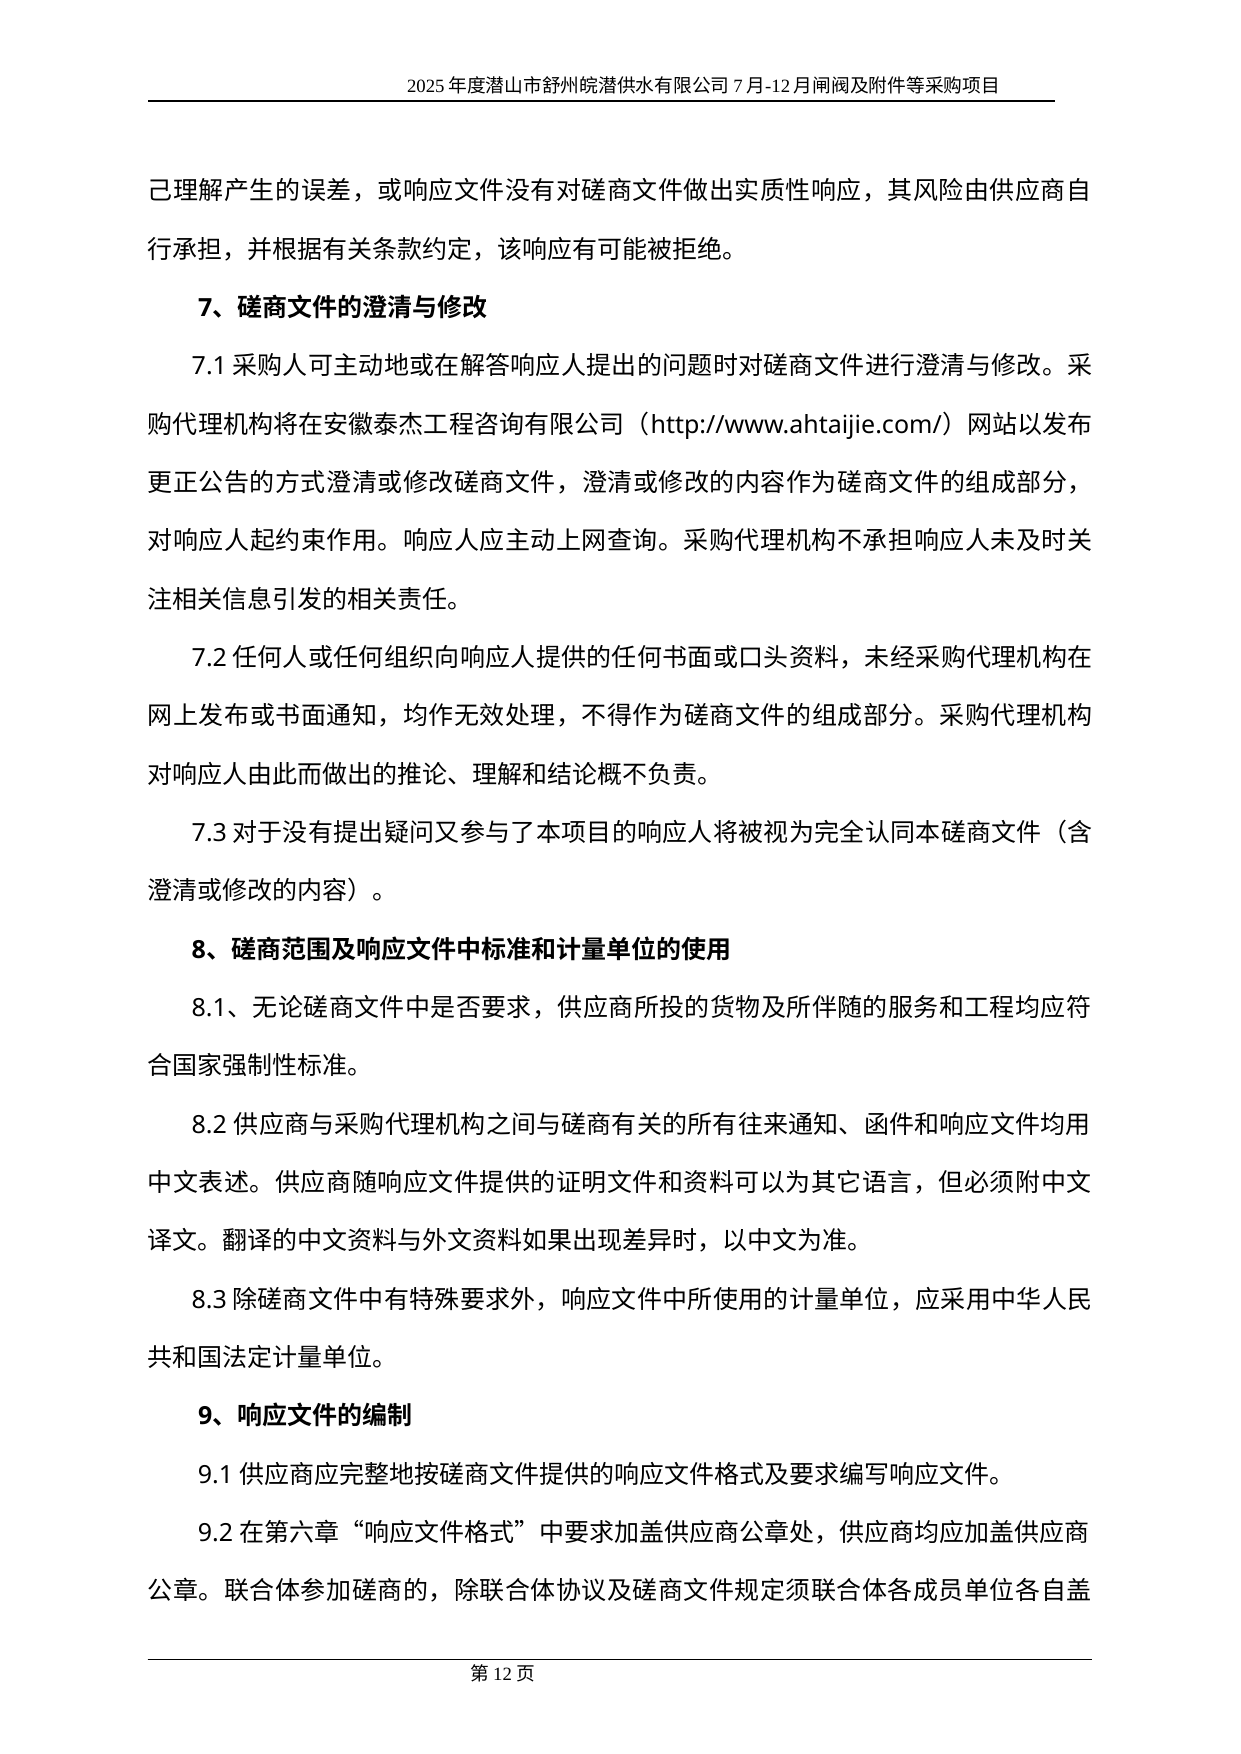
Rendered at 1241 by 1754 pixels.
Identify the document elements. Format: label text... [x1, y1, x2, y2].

text 7.2任何人或任何组织向响应人提供的任何书面或口头资料，未经采购代理机构在网上发布或书面通知，均作无效处理，不得作为磋商文件的组成部分。采购代理机构对响应人由此而做出的推论、理解和结论概不负责。 [148, 620, 1092, 795]
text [148, 153, 1092, 270]
text 8、磋商范围及响应文件中标准和计量单位的使用 [148, 911, 1092, 970]
list 9、响应文件的编制 [148, 1378, 1092, 1436]
text 7、磋商文件的澄清与修改 [148, 270, 1092, 328]
text 9.1 供应商应完整地按磋商文件提供的响应文件格式及要求编写响应文件。 [148, 1436, 1092, 1495]
text 7.3对于没有提出疑问又参与了本项目的响应人将被视为完全认同本磋商文件（含澄清或修改的内容）。 [148, 795, 1092, 911]
text 8.3除磋商文件中有特殊要求外，响应文件中所使用的计量单位，应采用中华人民共和国法定计量单位。 [148, 1261, 1092, 1378]
text 7.1采购人可主动地或在解答响应人提出的问题时对磋商文件进行澄清与修改。采购代理机构将在安徽泰杰工程咨询有限公司（http://www.ahtaijie.com/）网站以发布更正公告的方式澄清或修改磋商文件，澄清或修改的内容作为磋商文件的组成部分，对响应人起约束作用。响应人应主动上网查询。采购代理机构不承担响应人未及时关注相关信息引发的相关责任。 [148, 328, 1092, 620]
text 8.2 供应商与采购代理机构之间与磋商有关的所有往来通知、函件和响应文件均用中文表述。供应商随响应文件提供的证明文件和资料可以为其它语言，但必须附中文译文。翻译的中文资料与外文资料如果出现差异时，以中文为准。 [148, 1086, 1092, 1261]
text 8.1、无论磋商文件中是否要求，供应商所投的货物及所伴随的服务和工程均应符合国家强制性标准。 [148, 970, 1092, 1086]
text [148, 1495, 1092, 1611]
